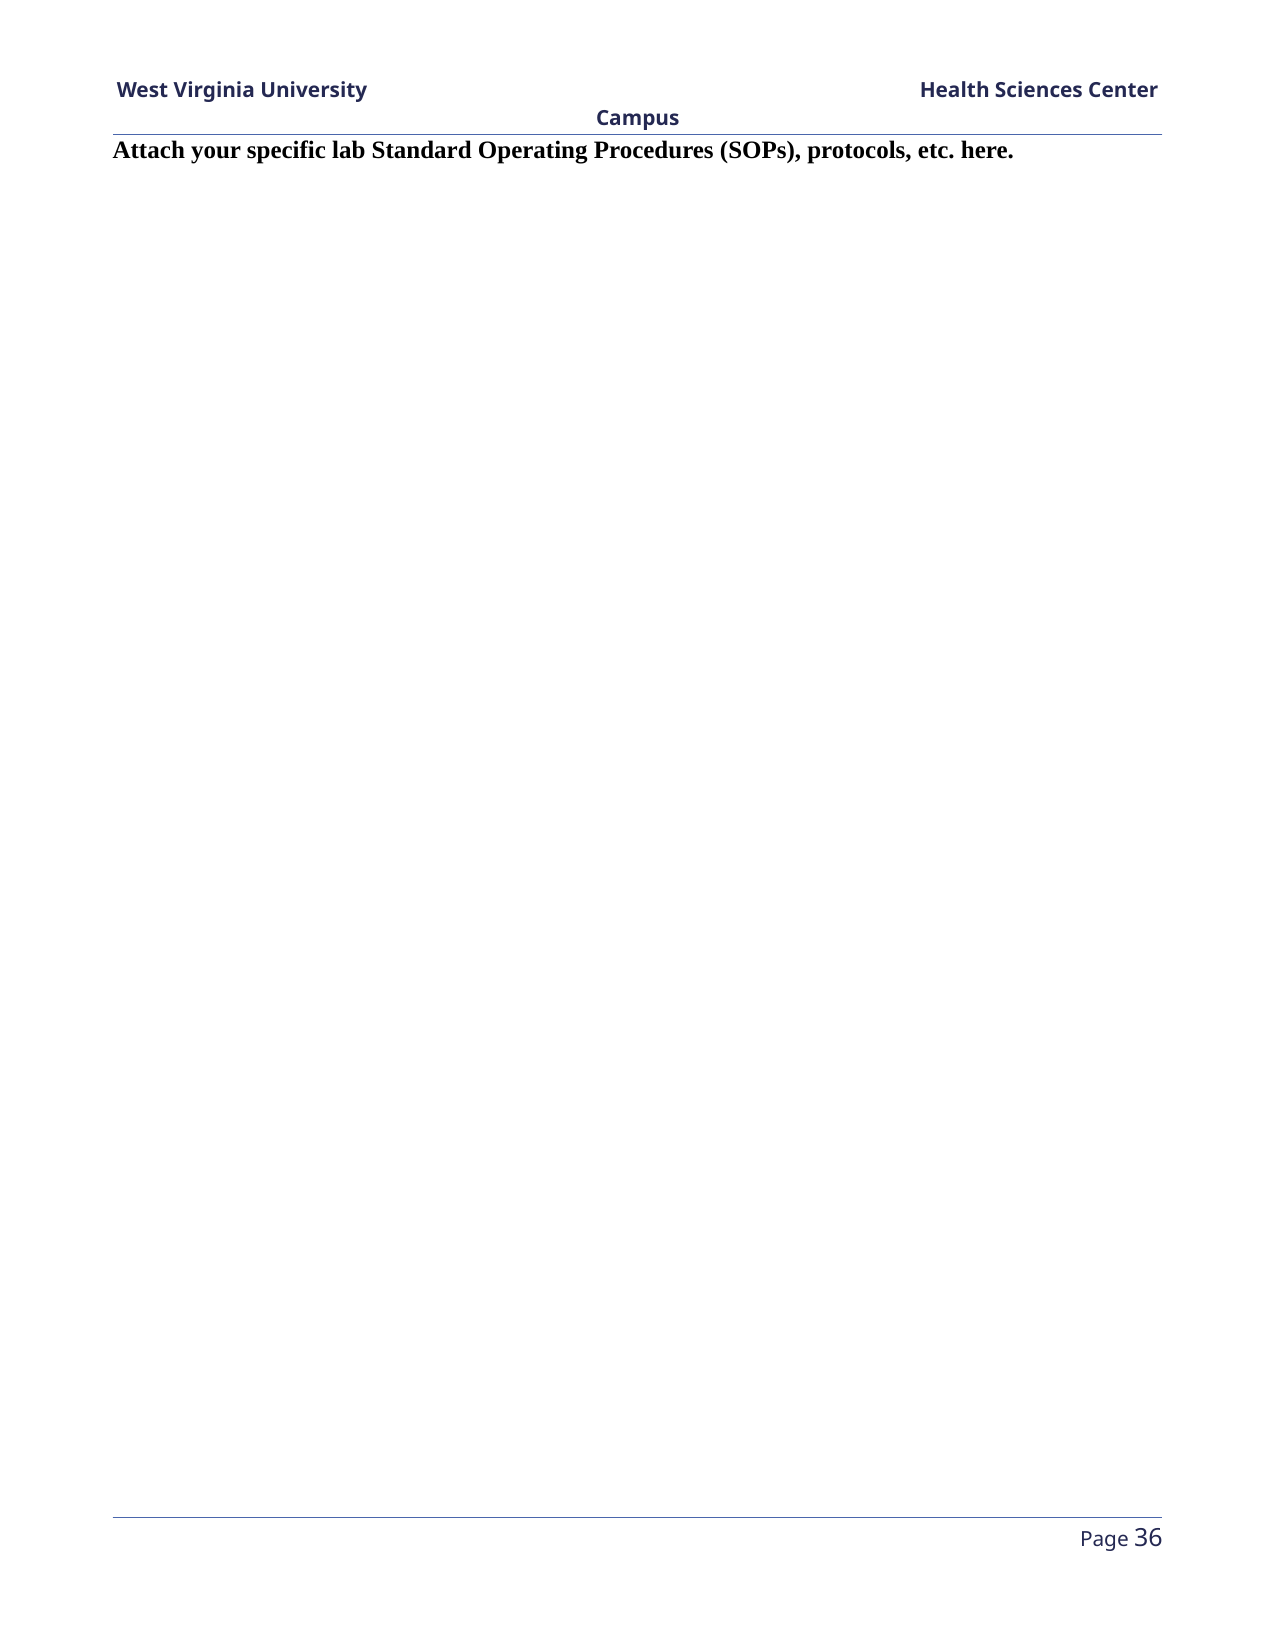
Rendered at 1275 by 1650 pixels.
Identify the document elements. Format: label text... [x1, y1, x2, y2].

text Attach your specific lab Standard Operating Procedures (SOPs), protocols, etc. here. [112, 135, 1162, 164]
